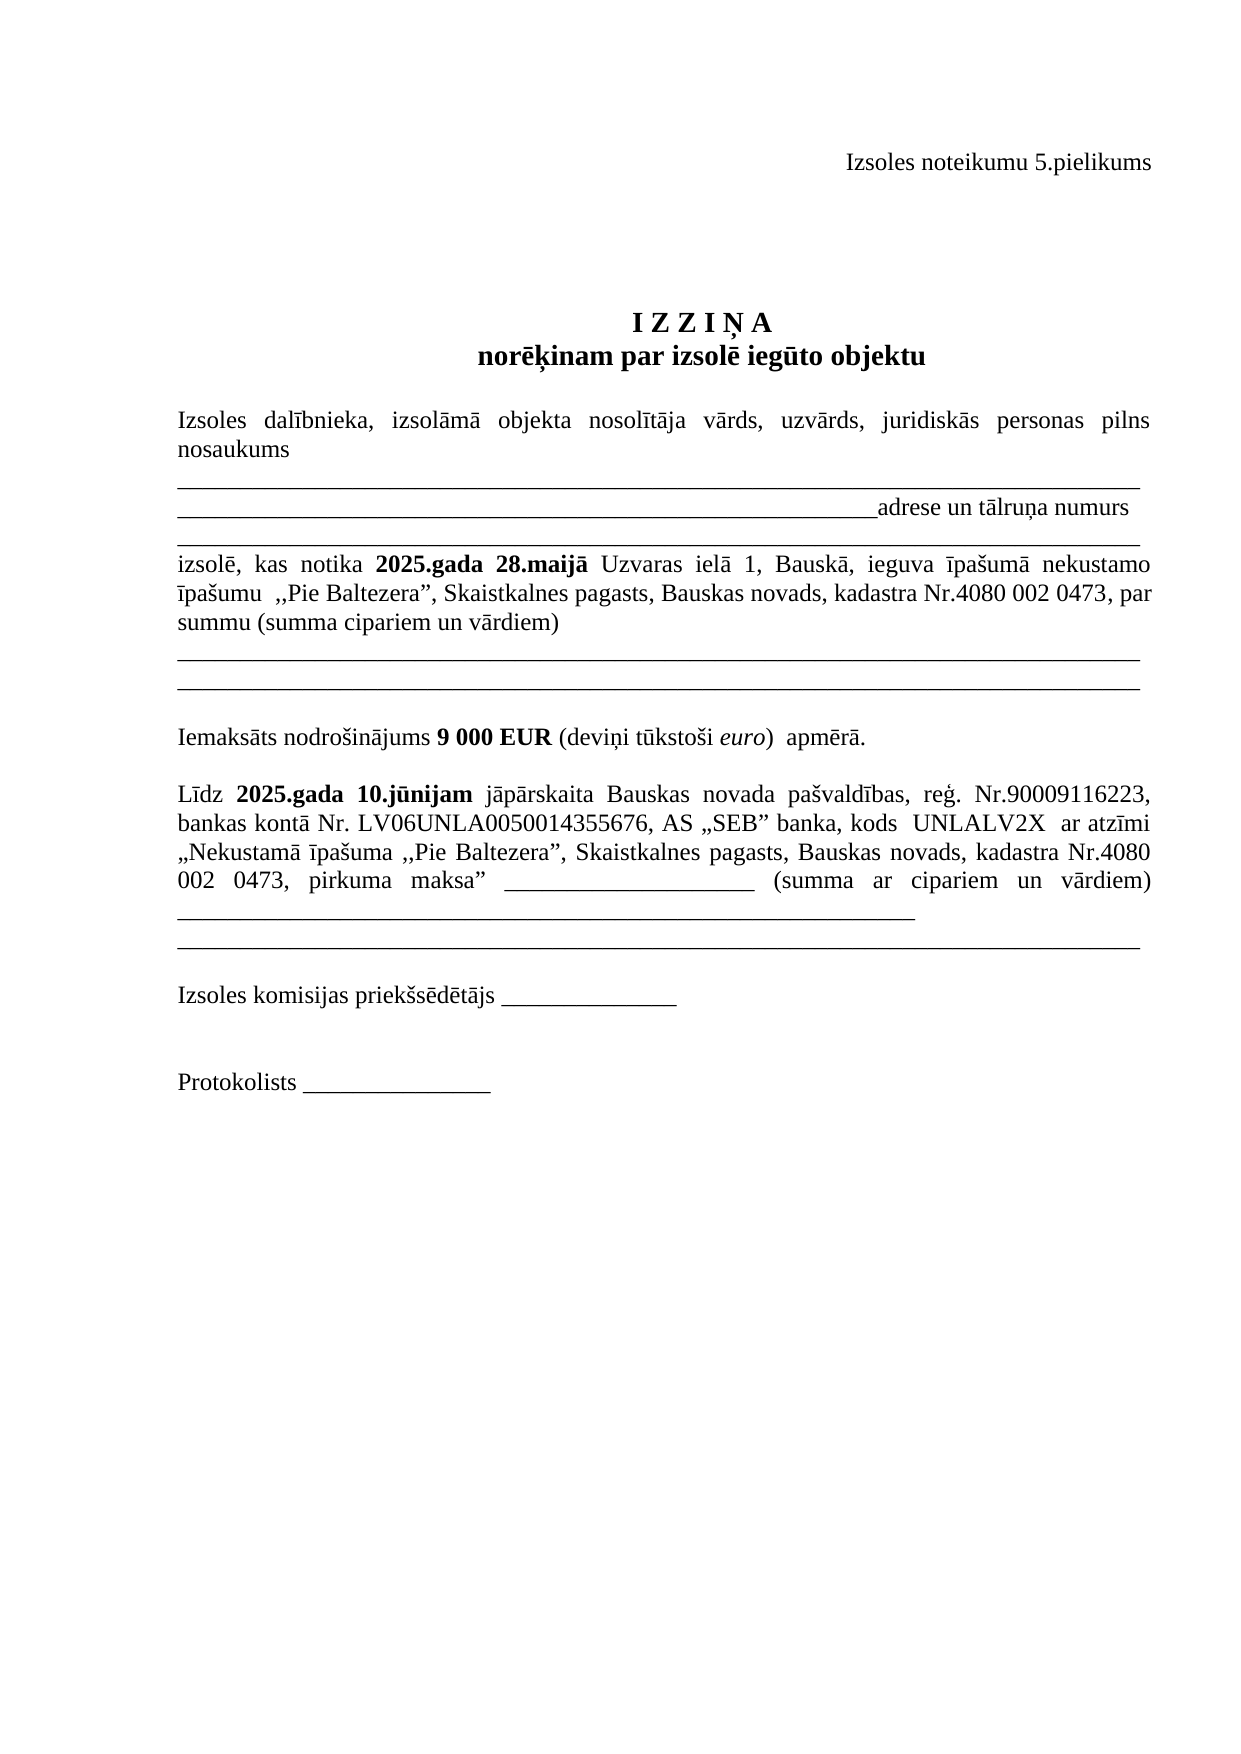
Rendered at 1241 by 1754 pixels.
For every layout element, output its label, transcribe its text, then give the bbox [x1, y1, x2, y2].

text _____________________________________________________________________________ [177, 923, 1152, 952]
text izsolē, kas notika 2025.gada 28.maijā Uzvaras ielā 1, Bauskā, ieguva īpašumā nekustamo īpašumu ,,Pie Baltezera”, Skaistkalnes pagasts, Bauskas novads, kadastra Nr.4080 002 0473, par summu (summa cipariem un vārdiem) [177, 549, 1152, 636]
text ________________________________________________________adrese un tālruņa numurs _____________________________________________________________________________ [177, 492, 1152, 549]
text norēķinam par izsolē iegūto objektu [252, 338, 1152, 372]
text Izsoles noteikumu 5.pielikums [177, 147, 1152, 176]
text Iemaksāts nodrošinājums 9 000 EUR (deviņi tūkstoši euro) apmērā. [177, 722, 1152, 751]
text Izsoles komisijas priekšsēdētājs ______________ [177, 981, 1152, 1009]
text Izsoles dalībnieka, izsolāmā objekta nosolītāja vārds, uzvārds, juridiskās personas pilns nosaukums _____________________________________________________________________________ [177, 406, 1152, 492]
text I Z Z I Ņ A [252, 305, 1152, 338]
text _____________________________________________________________________________ [177, 636, 1152, 664]
text _____________________________________________________________________________ [177, 664, 1152, 693]
text Līdz 2025.gada 10.jūnijam jāpārskaita Bauskas novada pašvaldības, reģ. Nr.90009116223, bankas kontā Nr. LV06UNLA0050014355676, AS „SEB” banka, kods UNLALV2X ar atzīmi „Nekustamā īpašuma ,,Pie Baltezera”, Skaistkalnes pagasts, Bauskas novads, kadastra Nr.4080 002 0473, pirkuma maksa” ____________________ (summa ar cipariem un vārdiem) ___________________________________________________________ [177, 779, 1152, 923]
text Protokolists _______________ [177, 1067, 1152, 1096]
